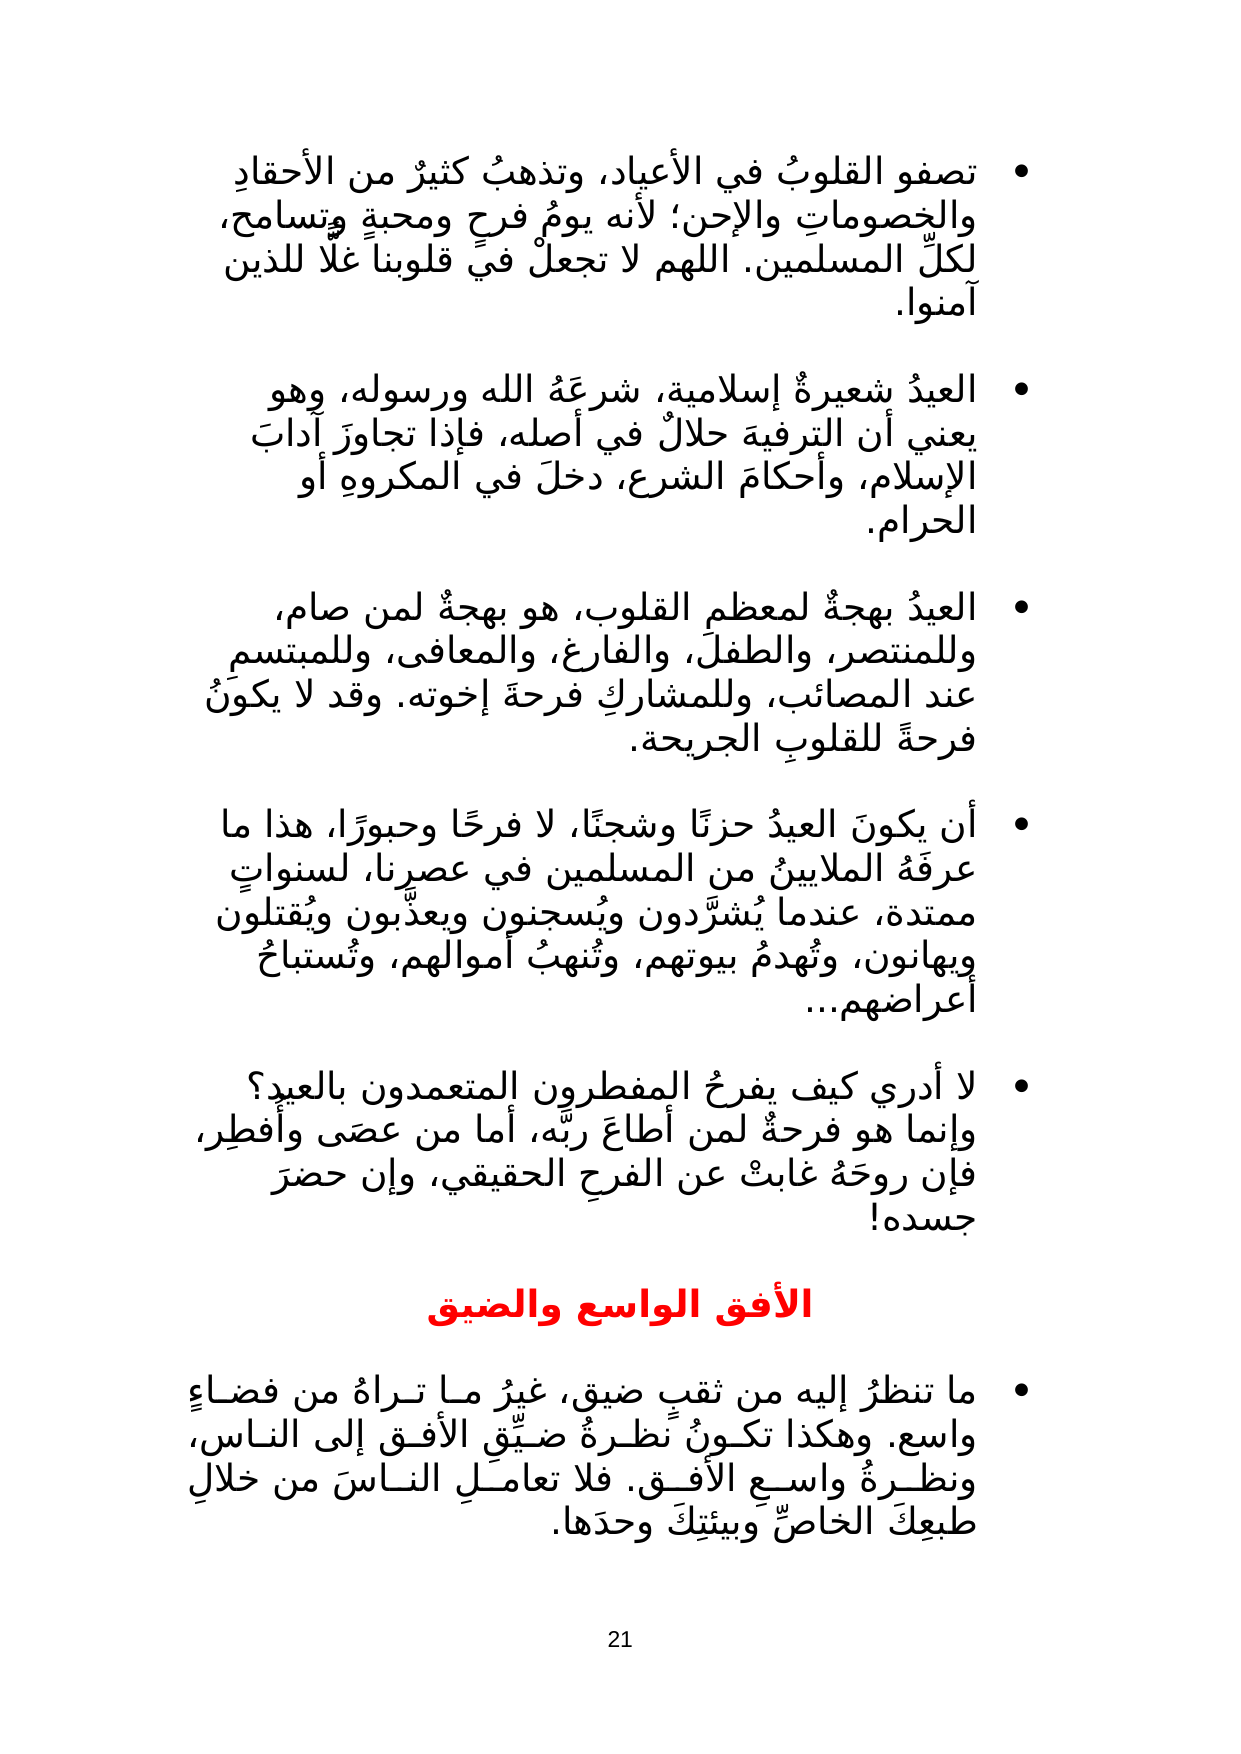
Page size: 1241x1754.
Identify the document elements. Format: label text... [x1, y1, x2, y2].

list العيدُ شعيرةٌ إسلامية، شرعَهُ الله ورسوله، وهو يعني أن الترفيهَ حلالٌ في أصله، فإذا تجاوزَ آدابَ الإسلام، وأحكامَ الشرع، دخلَ في المكروهِ أو الحرام. [187, 368, 1015, 542]
list ما تنظرُ إليه من ثقبٍ ضيق، غيرُ ما تراهُ من فضاءٍ واسع. وهكذا تكونُ نظرةُ ضيِّقِ الأفق إلى الناس، ونظرةُ واسعِ الأفق. فلا تعاملِ الناسَ من خلالِ طبعِكَ الخاصِّ وبيئتِكَ وحدَها. [187, 1369, 1015, 1543]
text الأفق الواسع والضيق [187, 1282, 1053, 1326]
list العيدُ بهجةٌ لمعظمِ القلوب، هو بهجةٌ لمن صام، وللمنتصر، والطفل، والفارغ، والمعافى، وللمبتسمِ عند المصائب، وللمشاركِ فرحةَ إخوته. وقد لا يكونُ فرحةً للقلوبِ الجريحة. [187, 585, 1015, 760]
list لا أدري كيف يفرحُ المفطرون المتعمدون بالعيد؟ وإنما هو فرحةٌ لمن أطاعَ ربَّه، أما من عصَى وأُفطِر، فإن روحَهُ غابتْ عن الفرحِ الحقيقي، وإن حضرَ جسده! [187, 1064, 1015, 1239]
list تصفو القلوبُ في الأعياد، وتذهبُ كثيرٌ من الأحقادِ والخصوماتِ والإحن؛ لأنه يومُ فرحٍ ومحبةٍ وتسامح، لكلِّ المسلمين. اللهم لا تجعلْ في قلوبنا غلًّا للذين آمنوا. [187, 150, 1015, 324]
list أن يكونَ العيدُ حزنًا وشجنًا، لا فرحًا وحبورًا، هذا ما عرفَهُ الملايينُ من المسلمين في عصرنا، لسنواتٍ ممتدة، عندما يُشرَّدون ويُسجنون ويعذَّبون ويُقتلون ويهانون، وتُهدمُ بيوتهم، وتُنهبُ أموالهم، وتُستباحُ أعراضهم... [187, 803, 1015, 1021]
